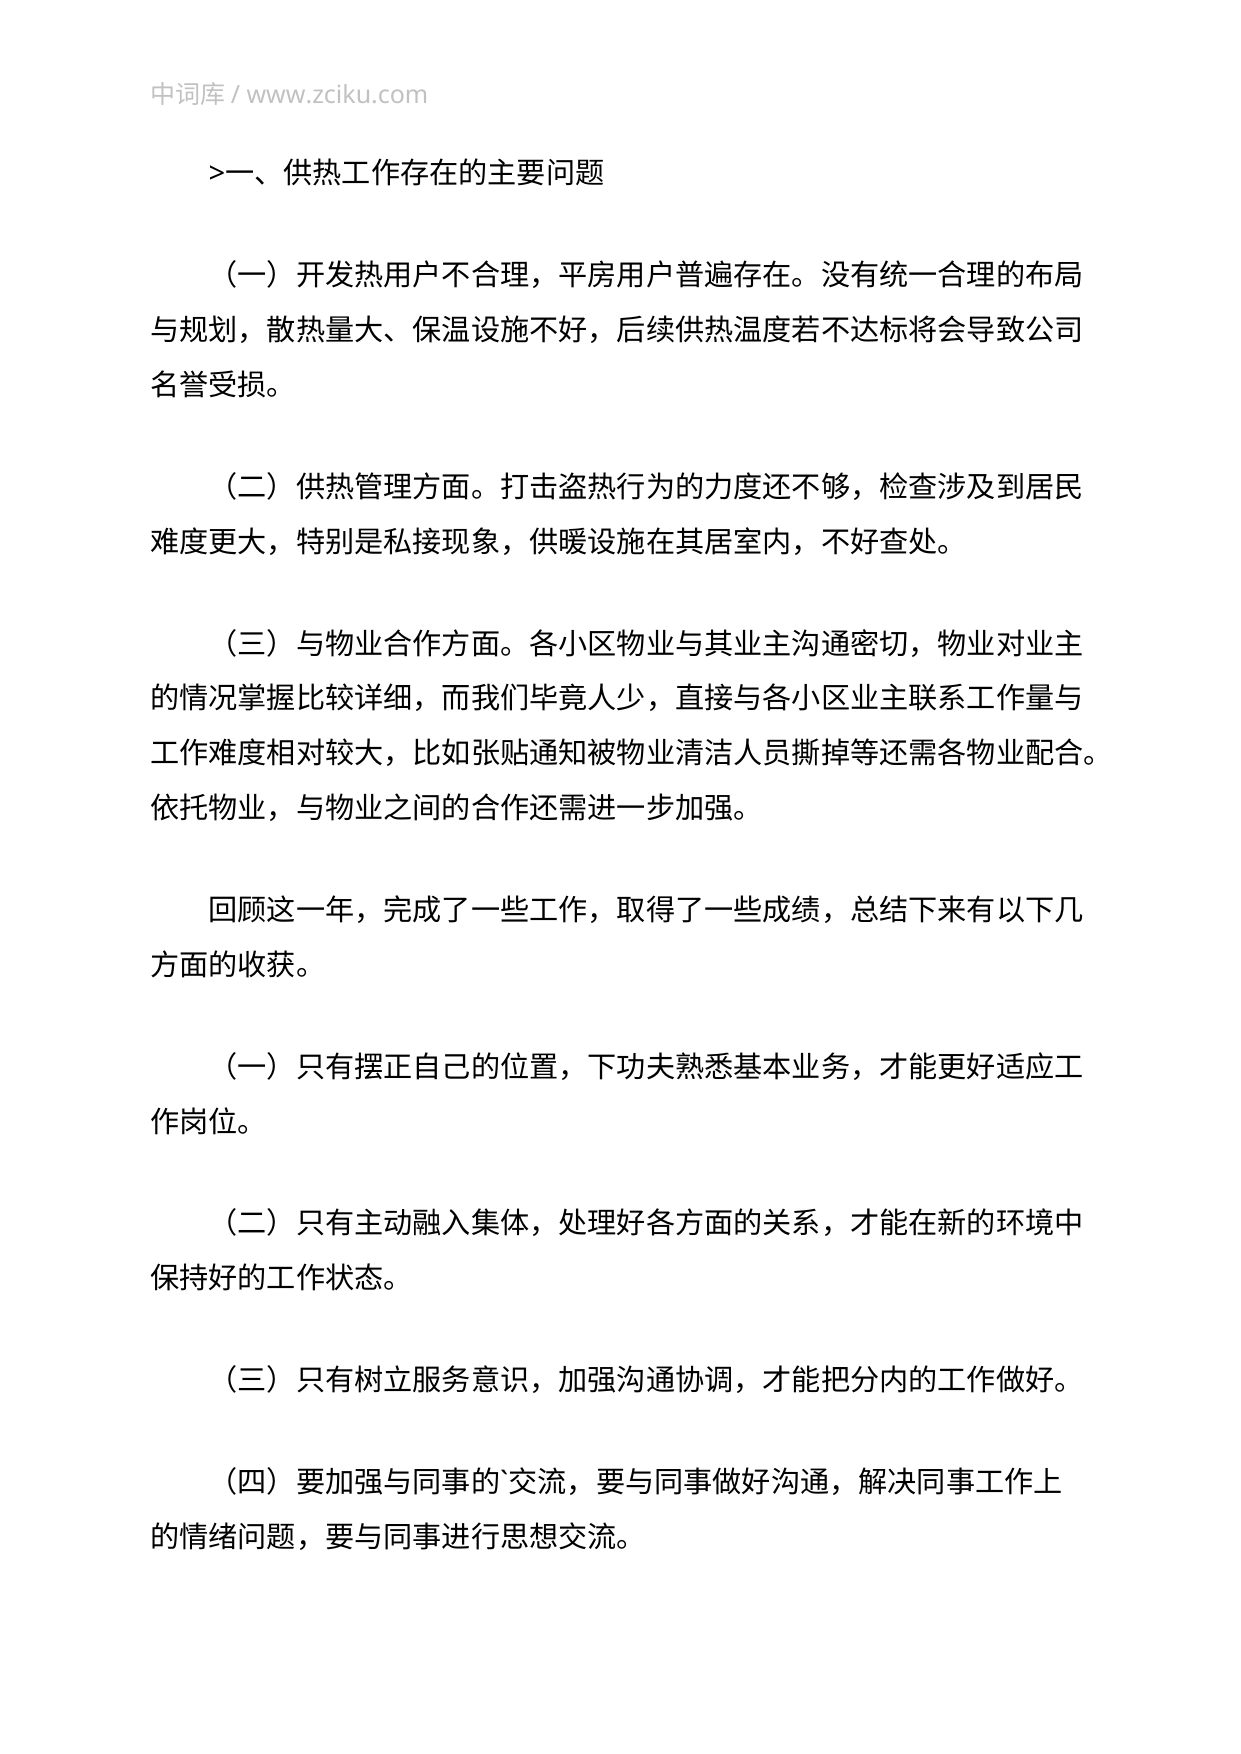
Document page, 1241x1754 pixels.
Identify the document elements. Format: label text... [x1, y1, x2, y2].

text （二）供热管理方面。打击盗热行为的力度还不够，检查涉及到居民难度更大，特别是私接现象，供暖设施在其居室内，不好查处。 [150, 463, 1090, 561]
text （四）要加强与同事的`交流，要与同事做好沟通，解决同事工作上的情绪问题，要与同事进行思想交流。 [150, 1458, 1090, 1556]
text （一）开发热用户不合理，平房用户普遍存在。没有统一合理的布局与规划，散热量大、保温设施不好，后续供热温度若不达标将会导致公司名誉受损。 [150, 252, 1090, 404]
text （二）只有主动融入集体，处理好各方面的关系，才能在新的环境中保持好的工作状态。 [150, 1200, 1090, 1297]
text （三）只有树立服务意识，加强沟通协调，才能把分内的工作做好。 [150, 1357, 1090, 1399]
text 回顾这一年，完成了一些工作，取得了一些成绩，总结下来有以下几方面的收获。 [150, 887, 1090, 984]
text （三）与物业合作方面。各小区物业与其业主沟通密切，物业对业主的情况掌握比较详细，而我们毕竟人少，直接与各小区业主联系工作量与工作难度相对较大，比如张贴通知被物业清洁人员撕掉等还需各物业配合。依托物业，与物业之间的合作还需进一步加强。 [150, 620, 1090, 827]
text （一）只有摆正自己的位置，下功夫熟悉基本业务，才能更好适应工作岗位。 [150, 1043, 1090, 1141]
text >一、供热工作存在的主要问题 [150, 150, 1090, 192]
